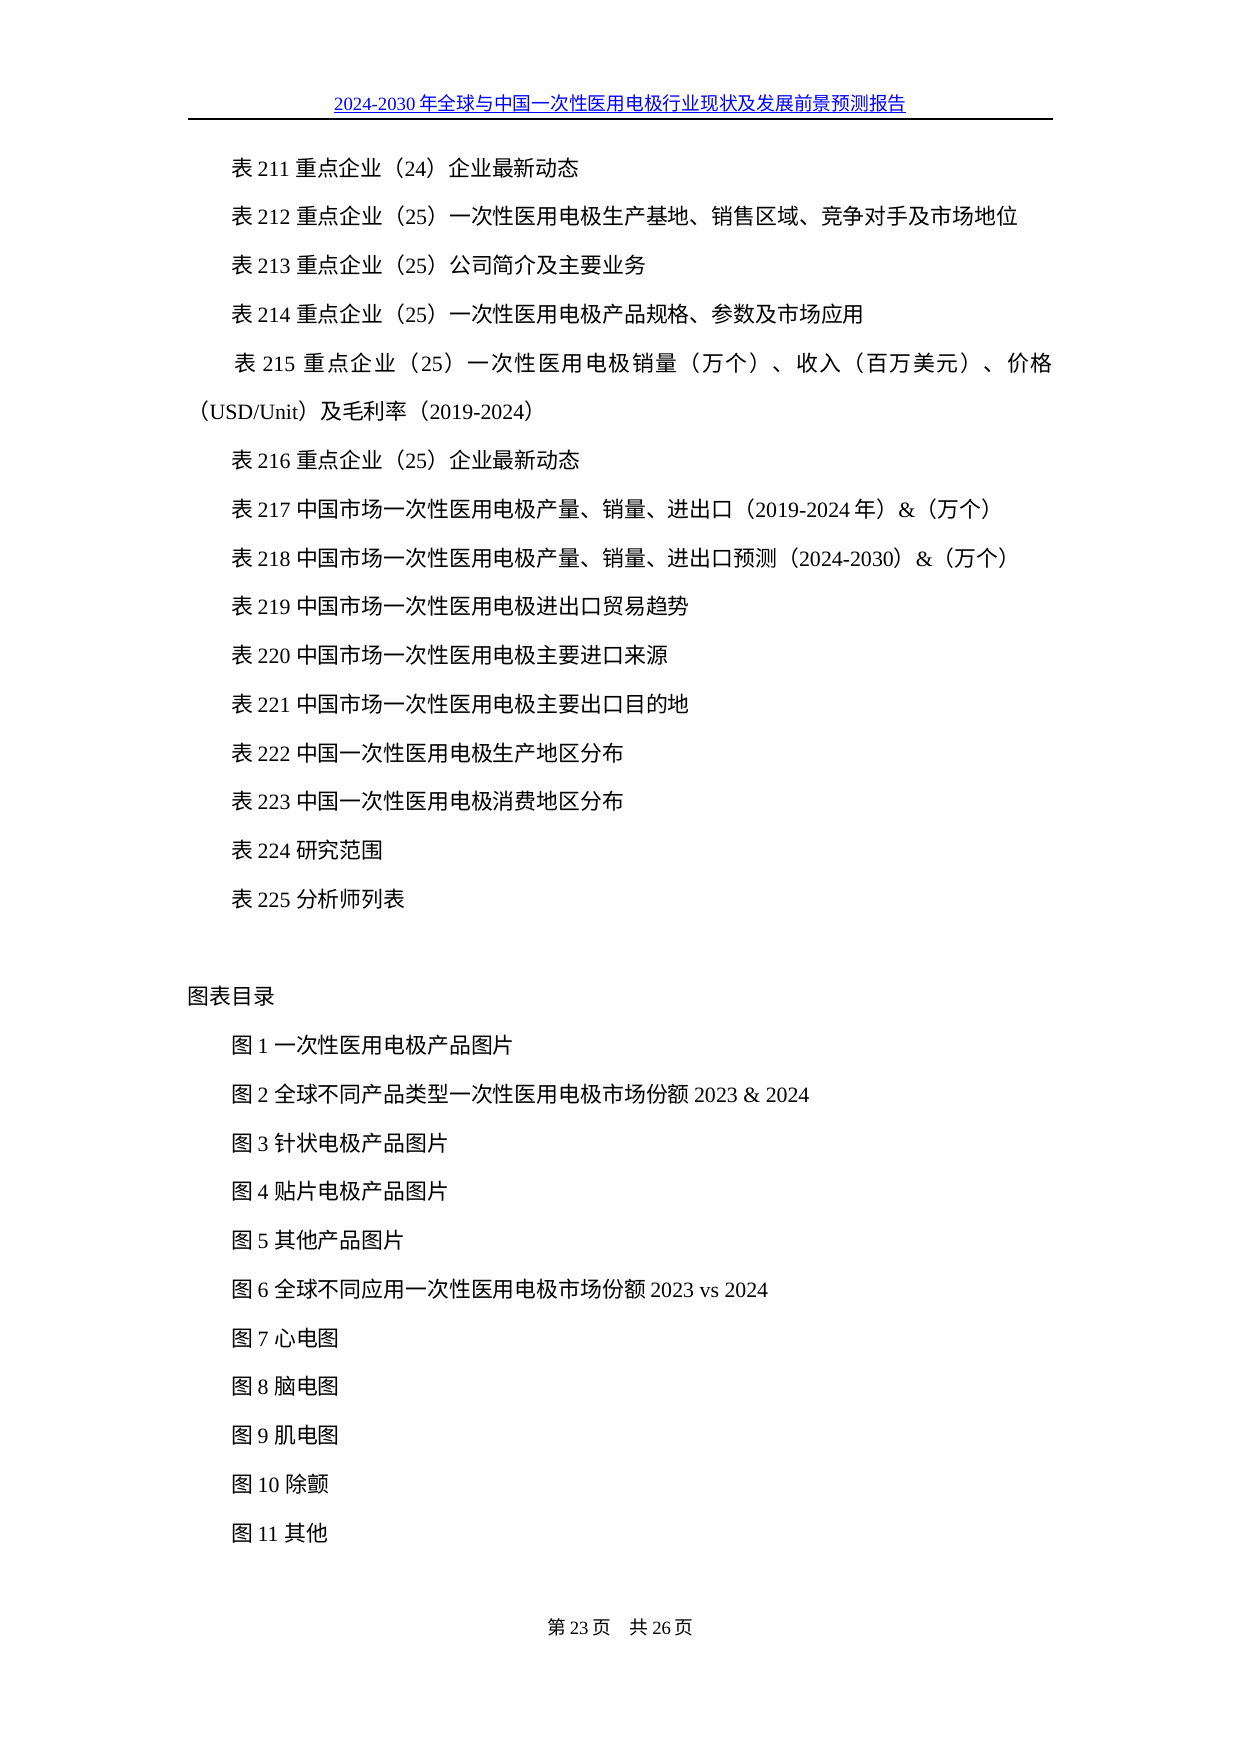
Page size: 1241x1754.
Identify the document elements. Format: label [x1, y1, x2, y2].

text [187, 150, 1053, 1548]
